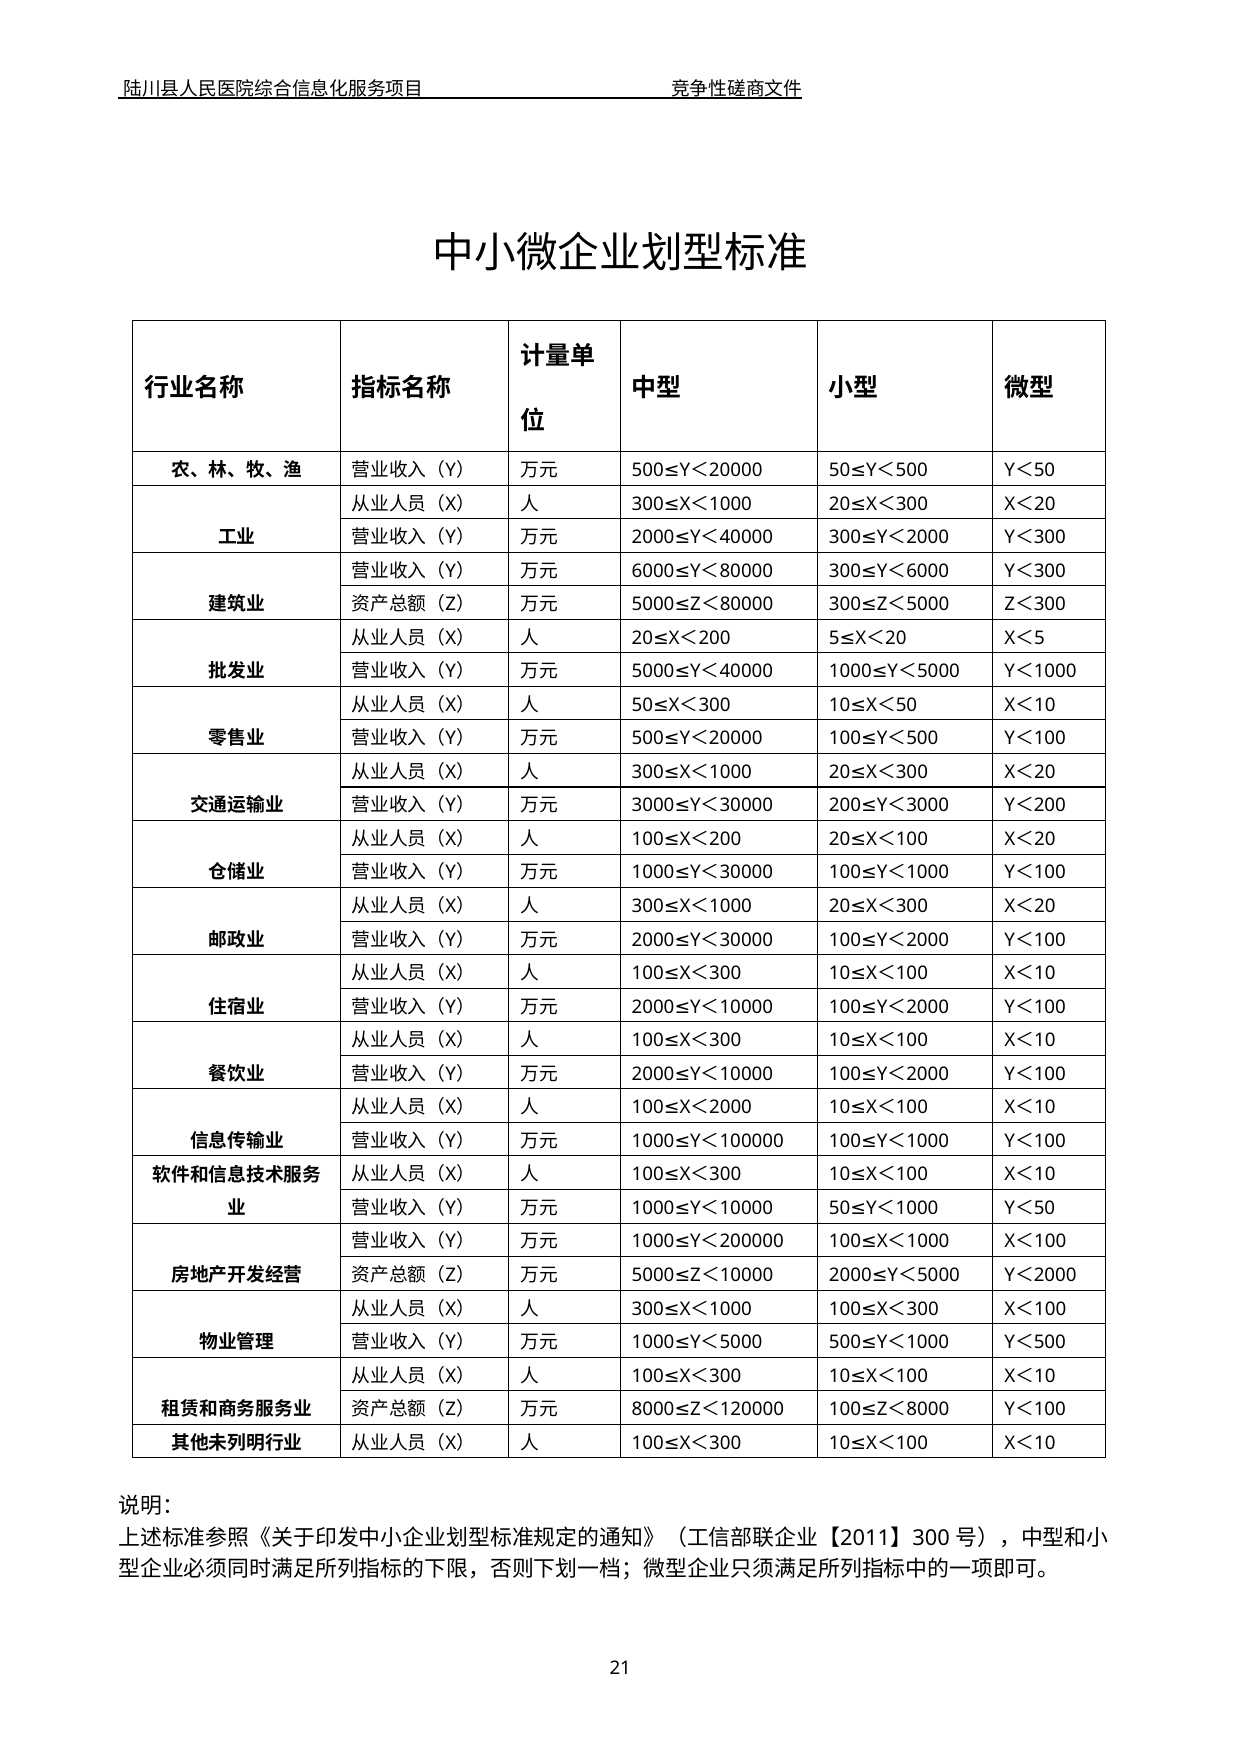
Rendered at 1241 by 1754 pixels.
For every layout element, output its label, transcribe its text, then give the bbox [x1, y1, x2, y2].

table_cell X＜10 [993, 1156, 1105, 1189]
table_cell 万元 [509, 1123, 620, 1155]
table_cell Y＜2000 [993, 1257, 1105, 1289]
table_cell 100≤Y＜500 [818, 720, 992, 753]
table_cell 人 [509, 1358, 620, 1390]
table_cell 100≤X＜2000 [621, 1089, 817, 1122]
table_cell 20≤X＜100 [818, 821, 992, 853]
table_cell 人 [509, 620, 620, 652]
table_cell X＜20 [993, 754, 1105, 786]
table_cell 万元 [509, 1324, 620, 1357]
table_cell 1000≤Y＜5000 [621, 1324, 817, 1357]
table_cell 万元 [509, 553, 620, 585]
table_cell 200≤Y＜3000 [818, 788, 992, 820]
table_cell 人 [509, 1022, 620, 1055]
table_cell Y＜200 [993, 788, 1105, 820]
table_cell X＜10 [993, 1425, 1105, 1457]
table_cell X＜20 [993, 486, 1105, 518]
table_cell 100≤Y＜1000 [818, 1123, 992, 1155]
table_cell 10≤X＜100 [818, 1089, 992, 1122]
table_cell 8000≤Z＜120000 [621, 1391, 817, 1424]
table_cell Y＜50 [993, 452, 1105, 484]
table_cell 资产总额（Z） [341, 1257, 508, 1289]
table_cell 300≤X＜1000 [621, 1291, 817, 1323]
table_cell X＜5 [993, 620, 1105, 652]
table_cell 仓储业 [133, 821, 340, 887]
table_cell 1000≤Y＜200000 [621, 1224, 817, 1256]
table_cell 300≤X＜1000 [621, 754, 817, 786]
table_cell 营业收入（Y） [341, 653, 508, 686]
table_cell X＜10 [993, 955, 1105, 988]
table_cell 万元 [509, 519, 620, 552]
table_cell 100≤X＜1000 [818, 1224, 992, 1256]
table_cell 2000≤Y＜30000 [621, 922, 817, 954]
table_cell 2000≤Y＜10000 [621, 1056, 817, 1088]
table_cell Z＜300 [993, 586, 1105, 619]
table_cell 100≤Z＜8000 [818, 1391, 992, 1424]
table_cell 500≤Y＜20000 [621, 720, 817, 753]
table_cell 500≤Y＜20000 [621, 452, 817, 484]
table_cell X＜20 [993, 821, 1105, 853]
table_header 中型 [621, 321, 817, 451]
table_cell 工业 [133, 486, 340, 552]
table_cell 人 [509, 888, 620, 921]
table_cell 零售业 [133, 687, 340, 753]
table_cell 交通运输业 [133, 754, 340, 820]
table_cell 资产总额（Z） [341, 1391, 508, 1424]
table_cell 5000≤Y＜40000 [621, 653, 817, 686]
table_cell 100≤X＜200 [621, 821, 817, 853]
table_cell 营业收入（Y） [341, 720, 508, 753]
table_cell 5000≤Z＜80000 [621, 586, 817, 619]
table_cell Y＜100 [993, 720, 1105, 753]
table_cell 100≤X＜300 [818, 1291, 992, 1323]
table_cell 营业收入（Y） [341, 553, 508, 585]
table_cell 租赁和商务服务业 [133, 1358, 340, 1424]
table_cell 50≤X＜300 [621, 687, 817, 719]
table_cell Y＜100 [993, 1056, 1105, 1088]
table_cell Y＜300 [993, 553, 1105, 585]
table_cell 万元 [509, 586, 620, 619]
table_cell Y＜500 [993, 1324, 1105, 1357]
table_cell 100≤Y＜1000 [818, 855, 992, 887]
table_cell 2000≤Y＜5000 [818, 1257, 992, 1289]
table_cell 人 [509, 1291, 620, 1323]
table_cell 300≤X＜1000 [621, 888, 817, 921]
table_cell 2000≤Y＜10000 [621, 989, 817, 1021]
table_cell X＜10 [993, 1358, 1105, 1390]
table_cell 从业人员（X） [341, 1089, 508, 1122]
table_cell X＜10 [993, 1022, 1105, 1055]
table_cell 1000≤Y＜10000 [621, 1190, 817, 1222]
table_cell 营业收入（Y） [341, 788, 508, 820]
table_cell 人 [509, 1156, 620, 1189]
table_cell 营业收入（Y） [341, 1324, 508, 1357]
table_cell Y＜100 [993, 1123, 1105, 1155]
table_cell 物业管理 [133, 1291, 340, 1357]
table_header 行业名称 [133, 321, 340, 451]
table_cell 10≤X＜100 [818, 955, 992, 988]
table_cell 从业人员（X） [341, 1291, 508, 1323]
table_cell 100≤X＜300 [621, 1156, 817, 1189]
table_cell 100≤X＜300 [621, 1022, 817, 1055]
table_cell 100≤Y＜2000 [818, 989, 992, 1021]
table_cell 1000≤Y＜5000 [818, 653, 992, 686]
table_cell 从业人员（X） [341, 754, 508, 786]
table_cell 从业人员（X） [341, 821, 508, 853]
table_cell 300≤Y＜6000 [818, 553, 992, 585]
table_cell 20≤X＜300 [818, 888, 992, 921]
table_cell 营业收入（Y） [341, 1123, 508, 1155]
table_cell X＜100 [993, 1224, 1105, 1256]
table_cell Y＜100 [993, 1391, 1105, 1424]
table_cell Y＜300 [993, 519, 1105, 552]
table_cell 300≤X＜1000 [621, 486, 817, 518]
table_cell 20≤X＜300 [818, 486, 992, 518]
table_cell 从业人员（X） [341, 1358, 508, 1390]
table_cell 万元 [509, 1190, 620, 1222]
table_cell 住宿业 [133, 955, 340, 1021]
table_cell 100≤X＜300 [621, 955, 817, 988]
table_cell 10≤X＜100 [818, 1022, 992, 1055]
table_cell 软件和信息技术服务业 [133, 1156, 340, 1222]
table_cell 万元 [509, 720, 620, 753]
table_header 小型 [818, 321, 992, 451]
table_cell 从业人员（X） [341, 620, 508, 652]
table_cell 万元 [509, 922, 620, 954]
table_cell 营业收入（Y） [341, 1056, 508, 1088]
table_cell 从业人员（X） [341, 1156, 508, 1189]
table_cell X＜10 [993, 1089, 1105, 1122]
table_cell 万元 [509, 989, 620, 1021]
table_cell 人 [509, 955, 620, 988]
table_cell 人 [509, 687, 620, 719]
table_cell 10≤X＜100 [818, 1156, 992, 1189]
table_cell 2000≤Y＜40000 [621, 519, 817, 552]
table_cell 20≤X＜300 [818, 754, 992, 786]
table_cell 营业收入（Y） [341, 1224, 508, 1256]
table_cell 人 [509, 1089, 620, 1122]
table_cell 50≤Y＜500 [818, 452, 992, 484]
table_cell 万元 [509, 855, 620, 887]
table_cell 万元 [509, 452, 620, 484]
table_cell 1000≤Y＜100000 [621, 1123, 817, 1155]
table_cell 营业收入（Y） [341, 922, 508, 954]
table_cell 万元 [509, 1224, 620, 1256]
table_cell 300≤Z＜5000 [818, 586, 992, 619]
table_cell 营业收入（Y） [341, 855, 508, 887]
table_cell 农、林、牧、渔 [133, 452, 340, 484]
table_cell 50≤Y＜1000 [818, 1190, 992, 1222]
table_cell 人 [509, 754, 620, 786]
table_cell Y＜1000 [993, 653, 1105, 686]
table_header 微型 [993, 321, 1105, 451]
table_cell X＜100 [993, 1291, 1105, 1323]
table_cell 500≤Y＜1000 [818, 1324, 992, 1357]
table_cell 从业人员（X） [341, 1425, 508, 1457]
table_cell 建筑业 [133, 553, 340, 619]
text 上述标准参照《关于印发中小企业划型标准规定的通知》（工信部联企业【2011】300 号），中型和小型企业必须同时满足所列指标的下限，否则下划一档；微型企业只须满足所列指标中的一项即可。 [118, 1520, 1122, 1583]
table_cell 万元 [509, 1391, 620, 1424]
table_cell 5≤X＜20 [818, 620, 992, 652]
table_cell Y＜100 [993, 989, 1105, 1021]
table_cell 10≤X＜100 [818, 1425, 992, 1457]
table_cell 从业人员（X） [341, 1022, 508, 1055]
table_cell 批发业 [133, 620, 340, 686]
text 说明： [118, 1488, 1122, 1520]
table_cell 营业收入（Y） [341, 452, 508, 484]
table_cell 万元 [509, 653, 620, 686]
text 中小微企业划型标准 [118, 217, 1122, 282]
table_cell 6000≤Y＜80000 [621, 553, 817, 585]
table_cell 资产总额（Z） [341, 586, 508, 619]
table_cell 5000≤Z＜10000 [621, 1257, 817, 1289]
table_cell 其他未列明行业 [133, 1425, 340, 1457]
table_cell 从业人员（X） [341, 955, 508, 988]
table_cell X＜20 [993, 888, 1105, 921]
table_cell 从业人员（X） [341, 486, 508, 518]
table_cell 餐饮业 [133, 1022, 340, 1088]
table_cell 100≤Y＜2000 [818, 1056, 992, 1088]
table_cell 100≤X＜300 [621, 1425, 817, 1457]
table_cell 万元 [509, 788, 620, 820]
table_header 指标名称 [341, 321, 508, 451]
table_cell 万元 [509, 1056, 620, 1088]
table_cell 营业收入（Y） [341, 519, 508, 552]
table_cell 从业人员（X） [341, 687, 508, 719]
table_cell 营业收入（Y） [341, 1190, 508, 1222]
table_cell 20≤X＜200 [621, 620, 817, 652]
table_cell 10≤X＜100 [818, 1358, 992, 1390]
table_cell 房地产开发经营 [133, 1224, 340, 1289]
table_cell 人 [509, 1425, 620, 1457]
table_cell 10≤X＜50 [818, 687, 992, 719]
table_cell 人 [509, 486, 620, 518]
table_cell 营业收入（Y） [341, 989, 508, 1021]
table_cell 100≤Y＜2000 [818, 922, 992, 954]
table_cell 邮政业 [133, 888, 340, 954]
table_cell 万元 [509, 1257, 620, 1289]
table_cell 信息传输业 [133, 1089, 340, 1155]
table_cell X＜10 [993, 687, 1105, 719]
table_cell 从业人员（X） [341, 888, 508, 921]
table_cell Y＜100 [993, 855, 1105, 887]
table_cell Y＜50 [993, 1190, 1105, 1222]
table_header 计量单位 [509, 321, 620, 451]
table_cell Y＜100 [993, 922, 1105, 954]
table_cell 人 [509, 821, 620, 853]
table_cell 1000≤Y＜30000 [621, 855, 817, 887]
table_cell 100≤X＜300 [621, 1358, 817, 1390]
table_cell 3000≤Y＜30000 [621, 788, 817, 820]
table_cell 300≤Y＜2000 [818, 519, 992, 552]
